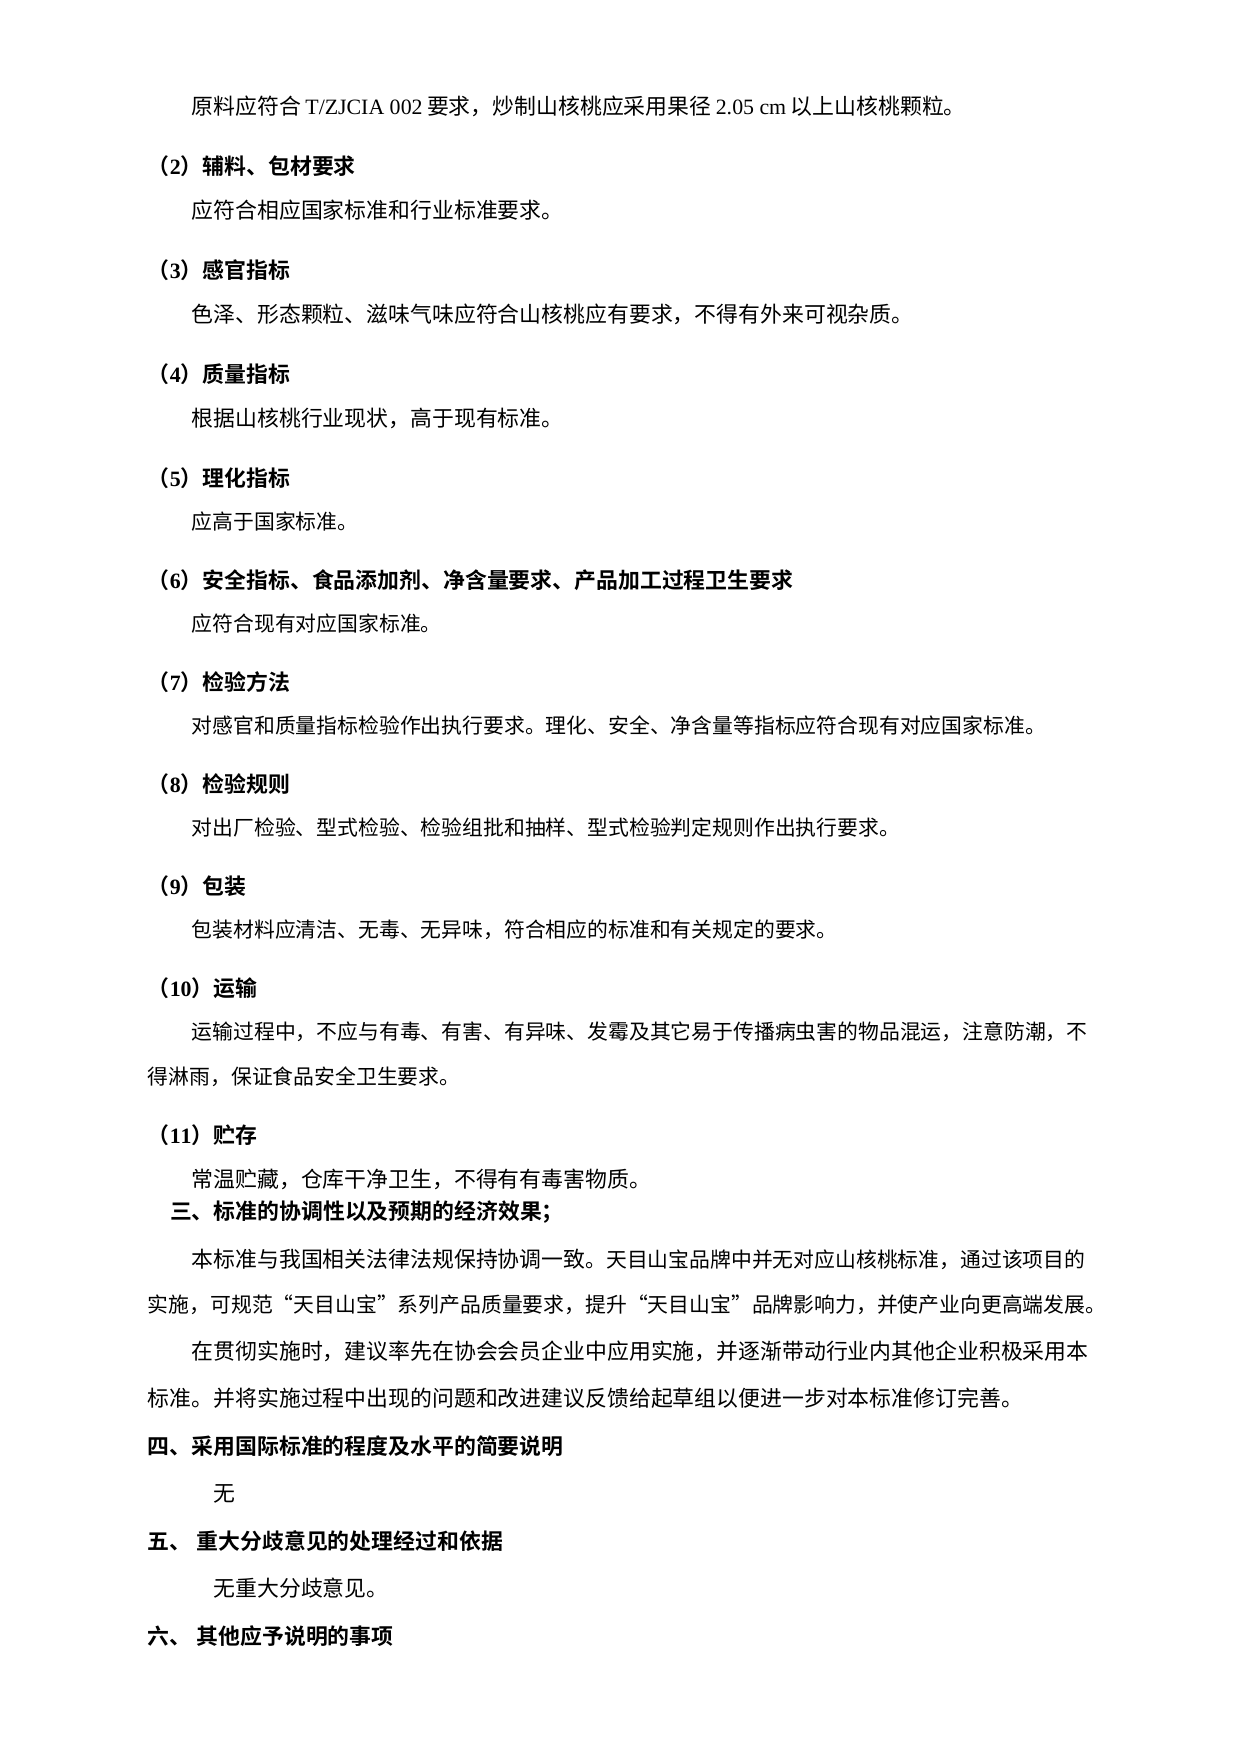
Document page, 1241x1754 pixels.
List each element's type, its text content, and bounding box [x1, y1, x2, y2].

text 包装材料应清洁、无毒、无异味，符合相应的标准和有关规定的要求。 [148, 913, 1092, 943]
text 原料应符合T/ZJCIA 002要求，炒制山核桃应采用果径2.05 cm以上山核桃颗粒。 [148, 89, 1092, 120]
text 对出厂检验、型式检验、检验组批和抽样、型式检验判定规则作出执行要求。 [148, 811, 1092, 841]
text 应符合相应国家标准和行业标准要求。 [148, 193, 1092, 224]
text （11）贮存 [148, 1118, 1092, 1150]
text 本标准与我国相关法律法规保持协调一致。天目山宝品牌中并无对应山核桃标准，通过该项目的实施，可规范“天目山宝”系列产品质量要求，提升“天目山宝”品牌影响力，并使产业向更高端发展。 [148, 1242, 1092, 1319]
text 四、采用国际标准的程度及水平的简要说明 [148, 1429, 1092, 1460]
text （9）包装 [148, 869, 1092, 901]
text 根据山核桃行业现状，高于现有标准。 [148, 401, 1092, 433]
text （8）检验规则 [148, 767, 1092, 799]
text （4）质量指标 [148, 357, 1092, 389]
text 五、 重大分歧意见的处理经过和依据 [148, 1524, 1092, 1555]
text （5）理化指标 [148, 461, 1092, 493]
text 三、标准的协调性以及预期的经济效果； [148, 1194, 1092, 1226]
text （7）检验方法 [148, 665, 1092, 697]
text 六、 其他应予说明的事项 [148, 1619, 1092, 1650]
text 运输过程中，不应与有毒、有害、有异味、发霉及其它易于传播病虫害的物品混运，注意防潮，不得淋雨，保证食品安全卫生要求。 [148, 1015, 1092, 1091]
text 对感官和质量指标检验作出执行要求。理化、安全、净含量等指标应符合现有对应国家标准。 [148, 709, 1092, 739]
text （10）运输 [148, 971, 1092, 1003]
text 应高于国家标准。 [148, 505, 1092, 536]
text 在贯彻实施时，建议率先在协会会员企业中应用实施，并逐渐带动行业内其他企业积极采用本标准。并将实施过程中出现的问题和改进建议反馈给起草组以便进一步对本标准修订完善。 [148, 1334, 1092, 1413]
text （2）辅料、包材要求 [148, 149, 1092, 180]
text （3）感官指标 [148, 253, 1092, 284]
text 无重大分歧意见。 [148, 1571, 1092, 1603]
text 无 [148, 1476, 1092, 1508]
text 色泽、形态颗粒、滋味气味应符合山核桃应有要求，不得有外来可视杂质。 [148, 297, 1092, 329]
text （6）安全指标、食品添加剂、净含量要求、产品加工过程卫生要求 [148, 563, 1092, 595]
text 常温贮藏，仓库干净卫生，不得有有毒害物质。 [148, 1162, 1092, 1194]
text 应符合现有对应国家标准。 [148, 607, 1092, 637]
